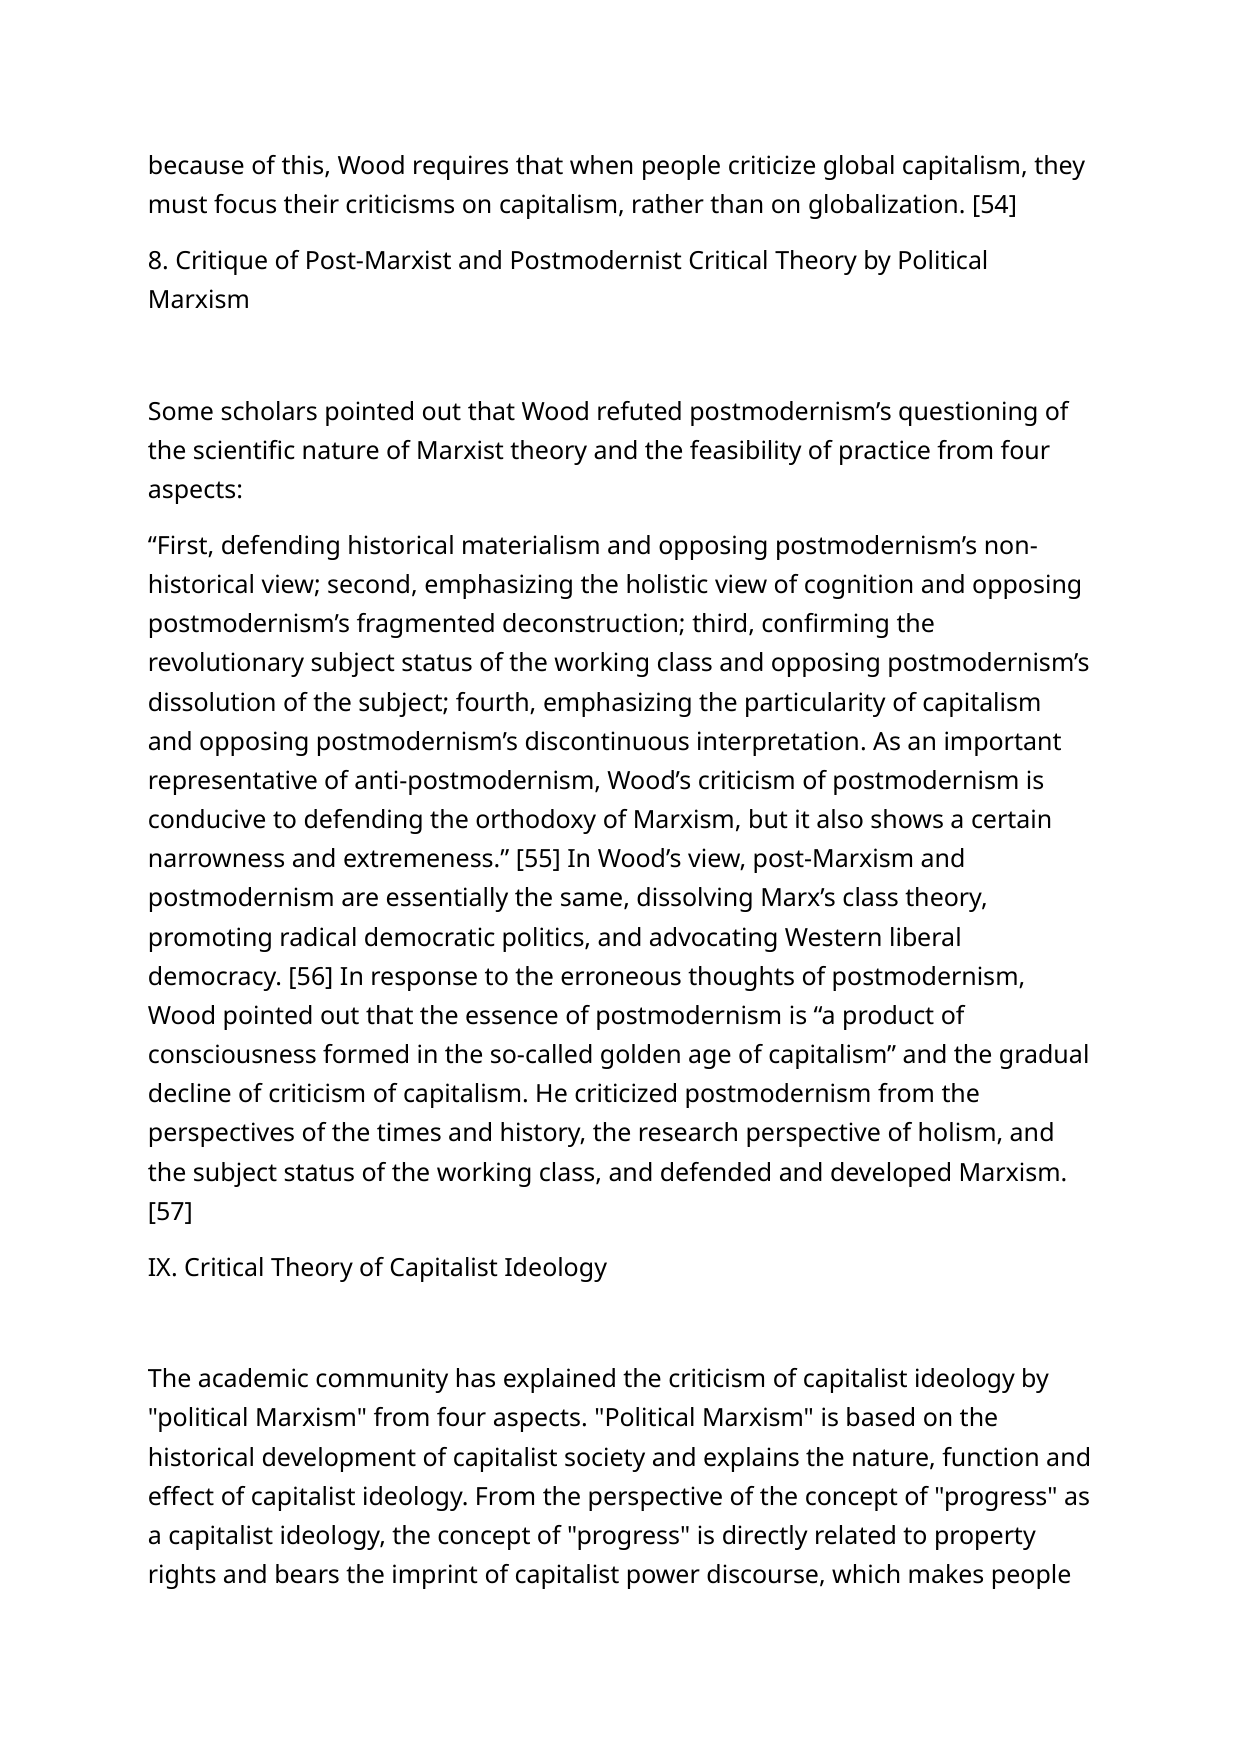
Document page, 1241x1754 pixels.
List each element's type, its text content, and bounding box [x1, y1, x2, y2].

text IX. Critical Theory of Capitalist Ideology [148, 1249, 1093, 1283]
text Some scholars pointed out that Wood refuted postmodernism’s questioning of the scientific nature of Marxist theory and the feasibility of practice from four aspects: [148, 393, 1093, 506]
text “First, defending historical materialism and opposing postmodernism’s non-historical view; second, emphasizing the holistic view of cognition and opposing postmodernism’s fragmented deconstruction; third, confirming the revolutionary subject status of the working class and opposing postmodernism’s dissolution of the subject; fourth, emphasizing the particularity of capitalism and opposing postmodernism’s discontinuous interpretation. As an important representative of anti-postmodernism, Wood’s criticism of postmodernism is conducive to defending the orthodoxy of Marxism, but it also shows a certain narrowness and extremeness.” [55] In Wood’s view, post-Marxism and postmodernism are essentially the same, dissolving Marx’s class theory, promoting radical democratic politics, and advocating Western liberal democracy. [56] In response to the erroneous thoughts of postmodernism, Wood pointed out that the essence of postmodernism is “a product of consciousness formed in the so-called golden age of capitalism” and the gradual decline of criticism of capitalism. He criticized postmodernism from the perspectives of the times and history, the research perspective of holism, and the subject status of the working class, and defended and developed Marxism. [57] [148, 528, 1093, 1227]
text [148, 1361, 1093, 1591]
text 8. Critique of Post-Marxist and Postmodernist Critical Theory by Political Marxism [148, 243, 1093, 316]
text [148, 148, 1093, 221]
